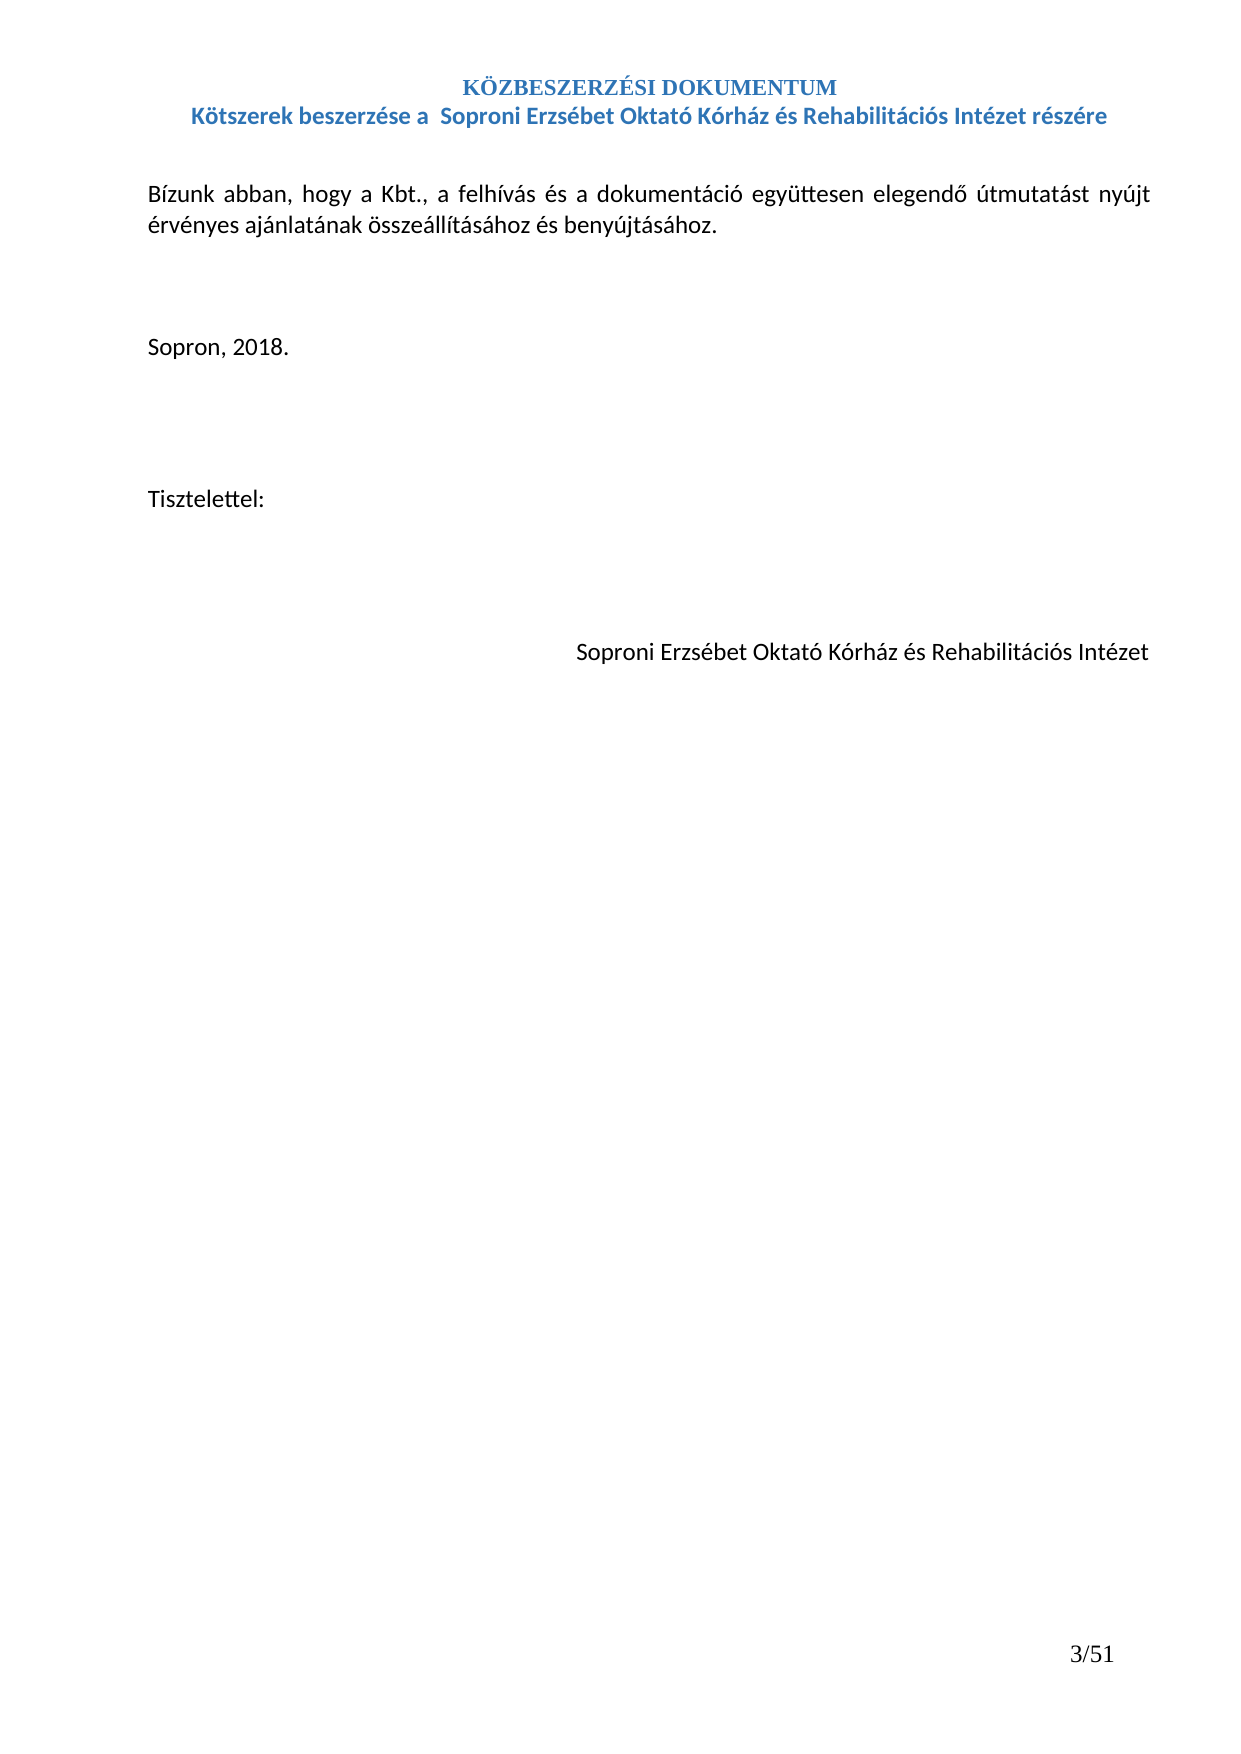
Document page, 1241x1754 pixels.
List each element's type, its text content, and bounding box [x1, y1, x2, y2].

text Bízunk abban, hogy a Kbt., a felhívás és a dokumentáció együttesen elegendő útmutatást nyújt érvényes ajánlatának összeállításához és benyújtásához. [148, 178, 1152, 239]
text Sopron, 2018. [148, 331, 1152, 361]
text Tisztelettel: [148, 483, 1152, 514]
text Soproni Erzsébet Oktató Kórház és Rehabilitációs Intézet [148, 636, 1152, 667]
